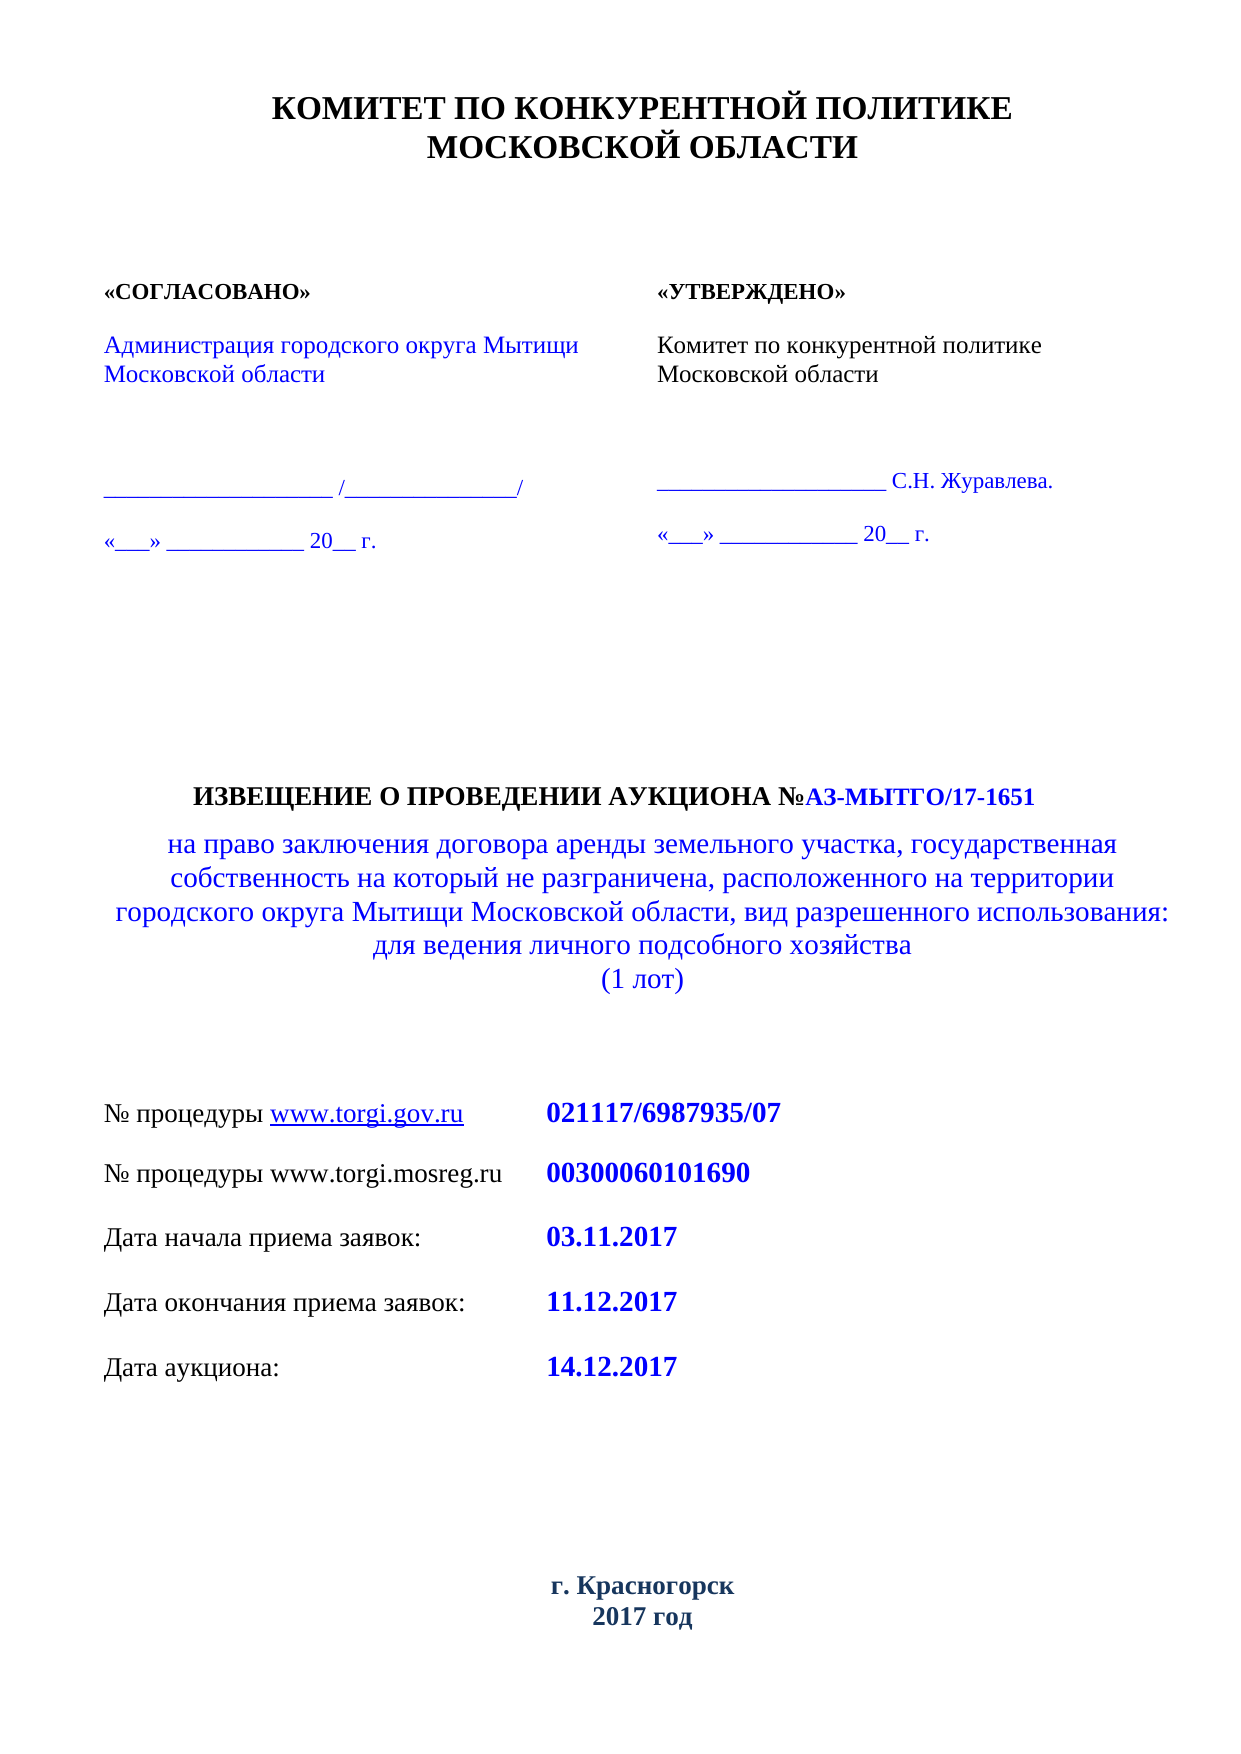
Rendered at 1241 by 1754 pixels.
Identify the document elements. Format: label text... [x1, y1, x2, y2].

text Дата окончания приема заявок: 11.12.2017 [103, 1284, 1181, 1318]
text ИЗВЕЩЕНИЕ О ПРОВЕДЕНИИ АУКЦИОНА №АЗ-МЫТГО/17-1651 [59, 780, 1169, 811]
text собственность на который не разграничена, расположенного на территории [103, 860, 1181, 894]
table_header «СОГЛАСОВАНО» Администрация городского округа Мытищи Московской области ____________________ /_______________/ «___» ____________ 20__ г. [92, 278, 646, 611]
text Дата аукциона: 14.12.2017 [103, 1349, 1181, 1382]
text на право заключения договора аренды земельного участка, государственная [103, 827, 1181, 860]
text (1 лот) [103, 961, 1181, 994]
text № процедуры www.torgi.mosreg.ru 00300060101690 [103, 1155, 1181, 1188]
text № процедуры www.torgi.gov.ru 021117/6987935/07 [103, 1095, 1181, 1128]
text КОМИТЕТ ПО КОНКУРЕНТНОЙ ПОЛИТИКЕ [103, 89, 1181, 127]
table_header «УТВЕРЖДЕНО» Комитет по конкурентной политике Московской области ____________________ С.Н. Журавлева. «___» ____________ 20__ г. [646, 278, 1154, 611]
text городского округа Мытищи Московской области, вид разрешенного использования: [103, 894, 1181, 927]
text Дата начала приема заявок: 03.11.2017 [103, 1219, 1181, 1253]
text 2017 год [103, 1600, 1181, 1632]
text г. Красногорск [103, 1569, 1181, 1600]
text для ведения личного подсобного хозяйства [103, 927, 1181, 961]
text МОСКОВСКОЙ ОБЛАСТИ [103, 127, 1181, 165]
